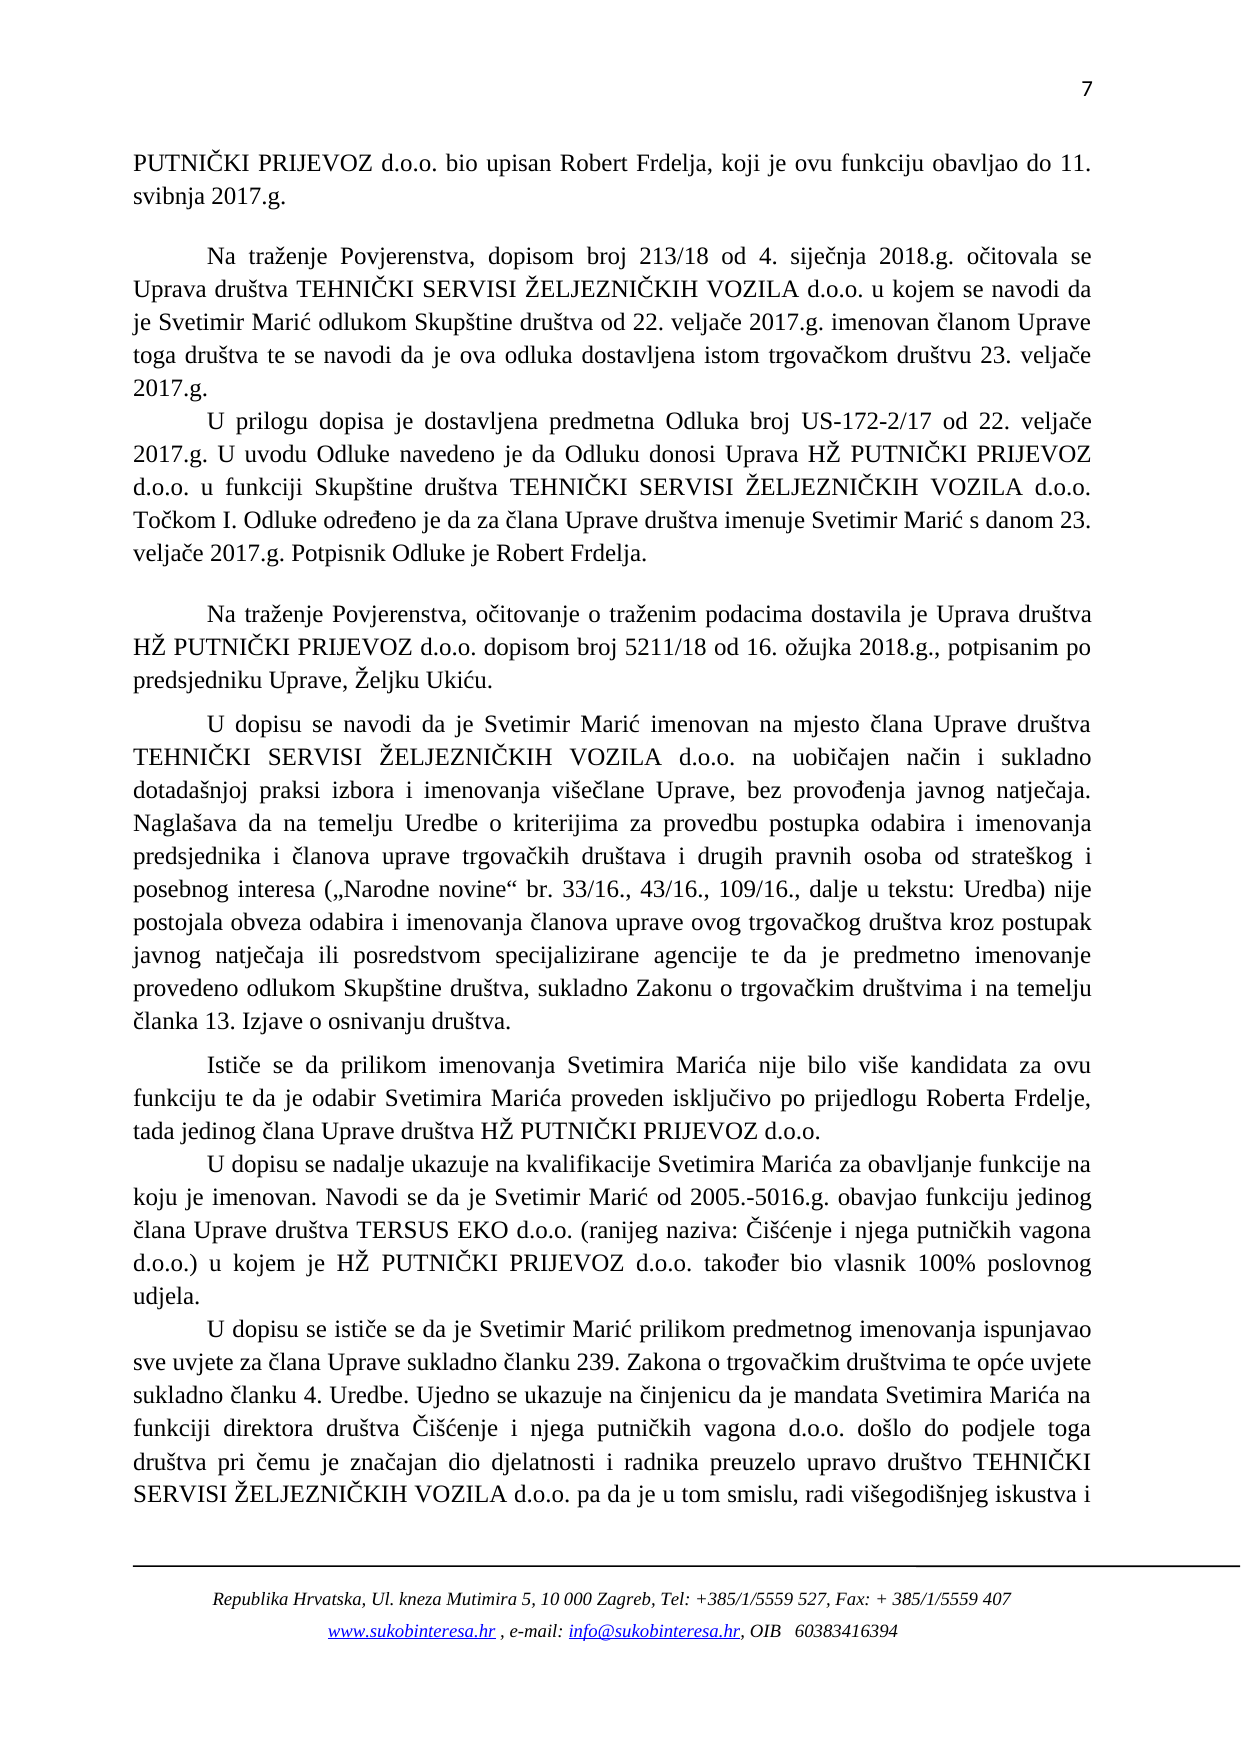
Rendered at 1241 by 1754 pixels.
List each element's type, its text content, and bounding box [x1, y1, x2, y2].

text U prilogu dopisa je dostavljena predmetna Odluka broj US-172-2/17 od 22. veljače 2017.g. U uvodu Odluke navedeno je da Odluku donosi Uprava HŽ PUTNIČKI PRIJEVOZ d.o.o. u funkciji Skupštine društva TEHNIČKI SERVISI ŽELJEZNIČKIH VOZILA d.o.o. Točkom I. Odluke određeno je da za člana Uprave društva imenuje Svetimir Marić s danom 23. veljače 2017.g. Potpisnik Odluke je Robert Frdelja. [133, 406, 1092, 567]
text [133, 148, 1092, 209]
text Ističe se da prilikom imenovanja Svetimira Marića nije bilo više kandidata za ovu funkciju te da je odabir Svetimira Marića proveden isključivo po prijedlogu Roberta Frdelje, tada jedinog člana Uprave društva HŽ PUTNIČKI PRIJEVOZ d.o.o. [133, 1050, 1092, 1145]
text U dopisu se navodi da je Svetimir Marić imenovan na mjesto člana Uprave društva TEHNIČKI SERVISI ŽELJEZNIČKIH VOZILA d.o.o. na uobičajen način i sukladno dotadašnjoj praksi izbora i imenovanja višečlane Uprave, bez provođenja javnog natječaja. Naglašava da na temelju Uredbe o kriterijima za provedbu postupka odabira i imenovanja predsjednika i članova uprave trgovačkih društava i drugih pravnih osoba od strateškog i posebnog interesa („Narodne novine“ br. 33/16., 43/16., 109/16., dalje u tekstu: Uredba) nije postojala obveza odabira i imenovanja članova uprave ovog trgovačkog društva kroz postupak javnog natječaja ili posredstvom specijalizirane agencije te da je predmetno imenovanje provedeno odlukom Skupštine društva, sukladno Zakonu o trgovačkim društvima i na temelju članka 13. Izjave o osnivanju društva. [133, 709, 1092, 1035]
text Na traženje Povjerenstva, očitovanje o traženim podacima dostavila je Uprava društva HŽ PUTNIČKI PRIJEVOZ d.o.o. dopisom broj 5211/18 od 16. ožujka 2018.g., potpisanim po predsjedniku Uprave, Željku Ukiću. [133, 599, 1092, 694]
text Na traženje Povjerenstva, dopisom broj 213/18 od 4. siječnja 2018.g. očitovala se Uprava društva TEHNIČKI SERVISI ŽELJEZNIČKIH VOZILA d.o.o. u kojem se navodi da je Svetimir Marić odlukom Skupštine društva od 22. veljače 2017.g. imenovan članom Uprave toga društva te se navodi da je ova odluka dostavljena istom trgovačkom društvu 23. veljače 2017.g. [133, 241, 1092, 402]
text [133, 1314, 1092, 1508]
text U dopisu se nadalje ukazuje na kvalifikacije Svetimira Marića za obavljanje funkcije na koju je imenovan. Navodi se da je Svetimir Marić od 2005.-5016.g. obavjao funkciju jedinog člana Uprave društva TERSUS EKO d.o.o. (ranijeg naziva: Čišćenje i njega putničkih vagona d.o.o.) u kojem je HŽ PUTNIČKI PRIJEVOZ d.o.o. također bio vlasnik 100% poslovnog udjela. [133, 1149, 1092, 1310]
